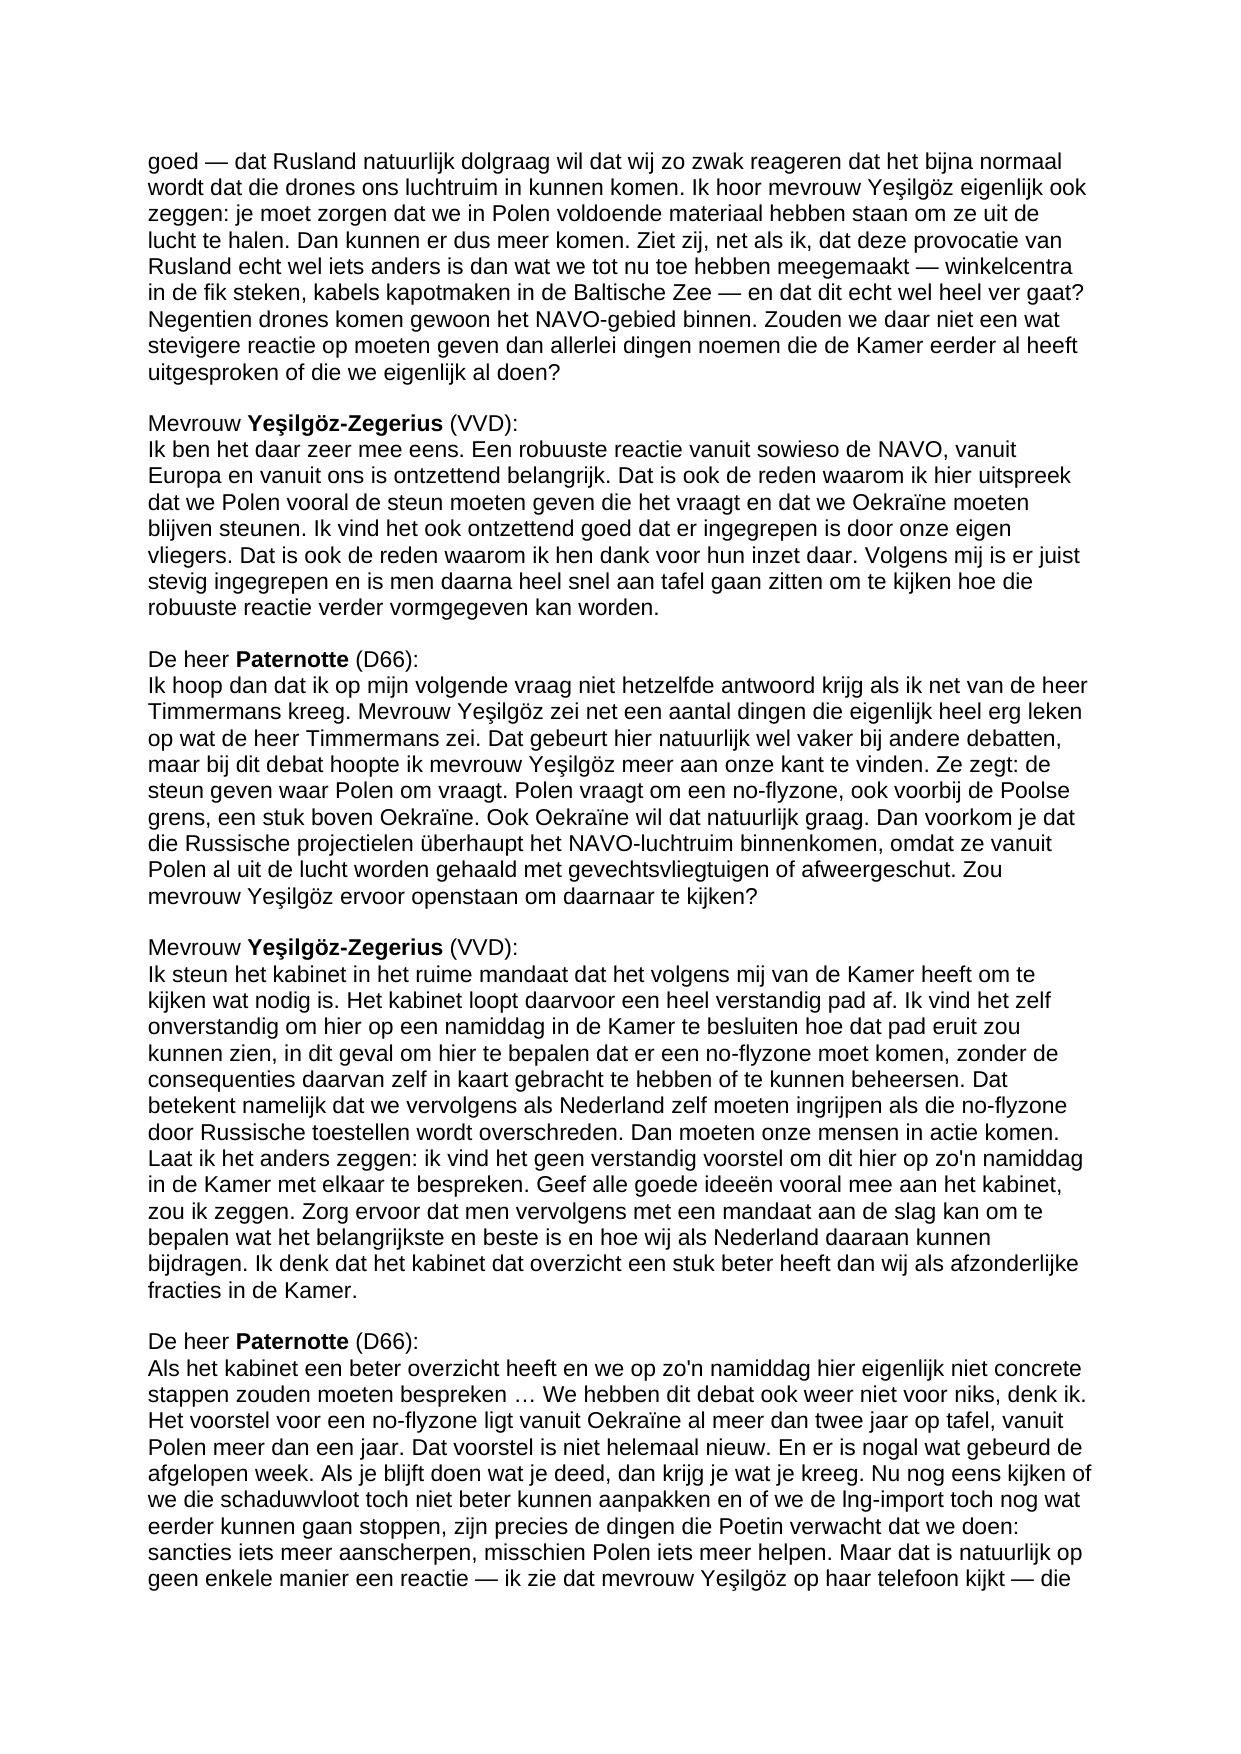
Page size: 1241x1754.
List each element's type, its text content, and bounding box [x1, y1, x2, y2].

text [148, 148, 1093, 385]
text Mevrouw Yeşilgöz-Zegerius (VVD): Ik steun het kabinet in het ruime mandaat dat het volgens mij van de Kamer heeft om te kijken wat nodig is. Het kabinet loopt daarvoor een heel verstandig pad af. Ik vind het zelf onverstandig om hier op een namiddag in de Kamer te besluiten hoe dat pad eruit zou kunnen zien, in dit geval om hier te bepalen dat er een no-flyzone moet komen, zonder de consequenties daarvan zelf in kaart gebracht te hebben of te kunnen beheersen. Dat betekent namelijk dat we vervolgens als Nederland zelf moeten ingrijpen als die no-flyzone door Russische toestellen wordt overschreden. Dan moeten onze mensen in actie komen. Laat ik het anders zeggen: ik vind het geen verstandig voorstel om dit hier op zo'n namiddag in de Kamer met elkaar te bespreken. Geef alle goede ideeën vooral mee aan het kabinet, zou ik zeggen. Zorg ervoor dat men vervolgens met een mandaat aan de slag kan om te bepalen wat het belangrijkste en beste is en hoe wij als Nederland daaraan kunnen bijdragen. Ik denk dat het kabinet dat overzicht een stuk beter heeft dan wij als afzonderlijke fracties in de Kamer. [148, 934, 1093, 1303]
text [148, 1328, 1093, 1592]
text Mevrouw Yeşilgöz-Zegerius (VVD): Ik ben het daar zeer mee eens. Een robuuste reactie vanuit sowieso de NAVO, vanuit Europa en vanuit ons is ontzettend belangrijk. Dat is ook de reden waarom ik hier uitspreek dat we Polen vooral de steun moeten geven die het vraagt en dat we Oekraïne moeten blijven steunen. Ik vind het ook ontzettend goed dat er ingegrepen is door onze eigen vliegers. Dat is ook de reden waarom ik hen dank voor hun inzet daar. Volgens mij is er juist stevig ingegrepen en is men daarna heel snel aan tafel gaan zitten om te kijken hoe die robuuste reactie verder vormgegeven kan worden. [148, 410, 1093, 621]
text De heer Paternotte (D66): Ik hoop dan dat ik op mijn volgende vraag niet hetzelfde antwoord krijg als ik net van de heer Timmermans kreeg. Mevrouw Yeşilgöz zei net een aantal dingen die eigenlijk heel erg leken op wat de heer Timmermans zei. Dat gebeurt hier natuurlijk wel vaker bij andere debatten, maar bij dit debat hoopte ik mevrouw Yeşilgöz meer aan onze kant te vinden. Ze zegt: de steun geven waar Polen om vraagt. Polen vraagt om een no-flyzone, ook voorbij de Poolse grens, een stuk boven Oekraïne. Ook Oekraïne wil dat natuurlijk graag. Dan voorkom je dat die Russische projectielen überhaupt het NAVO-luchtruim binnenkomen, omdat ze vanuit Polen al uit de lucht worden gehaald met gevechtsvliegtuigen of afweergeschut. Zou mevrouw Yeşilgöz ervoor openstaan om daarnaar te kijken? [148, 646, 1093, 909]
